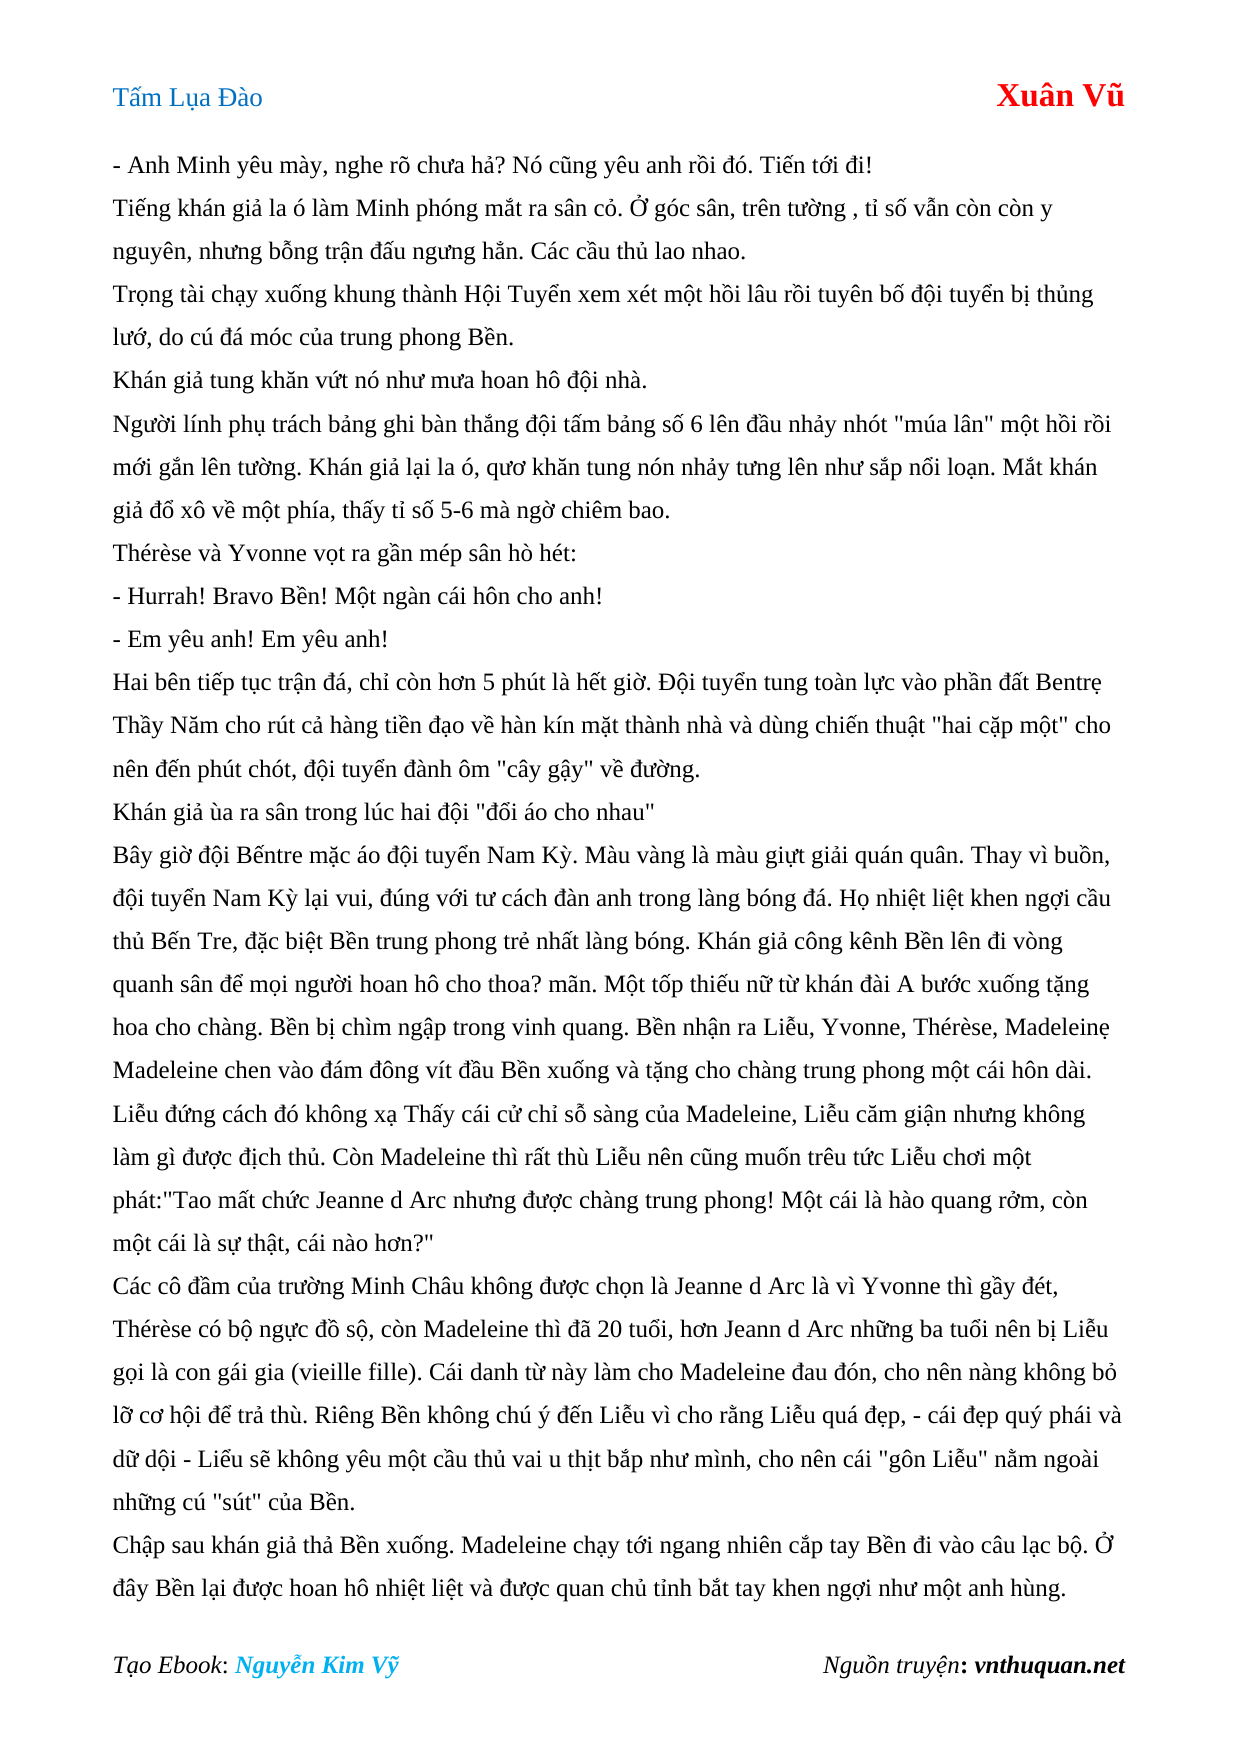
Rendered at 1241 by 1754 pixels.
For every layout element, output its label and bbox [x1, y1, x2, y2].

text [112, 150, 1128, 1602]
